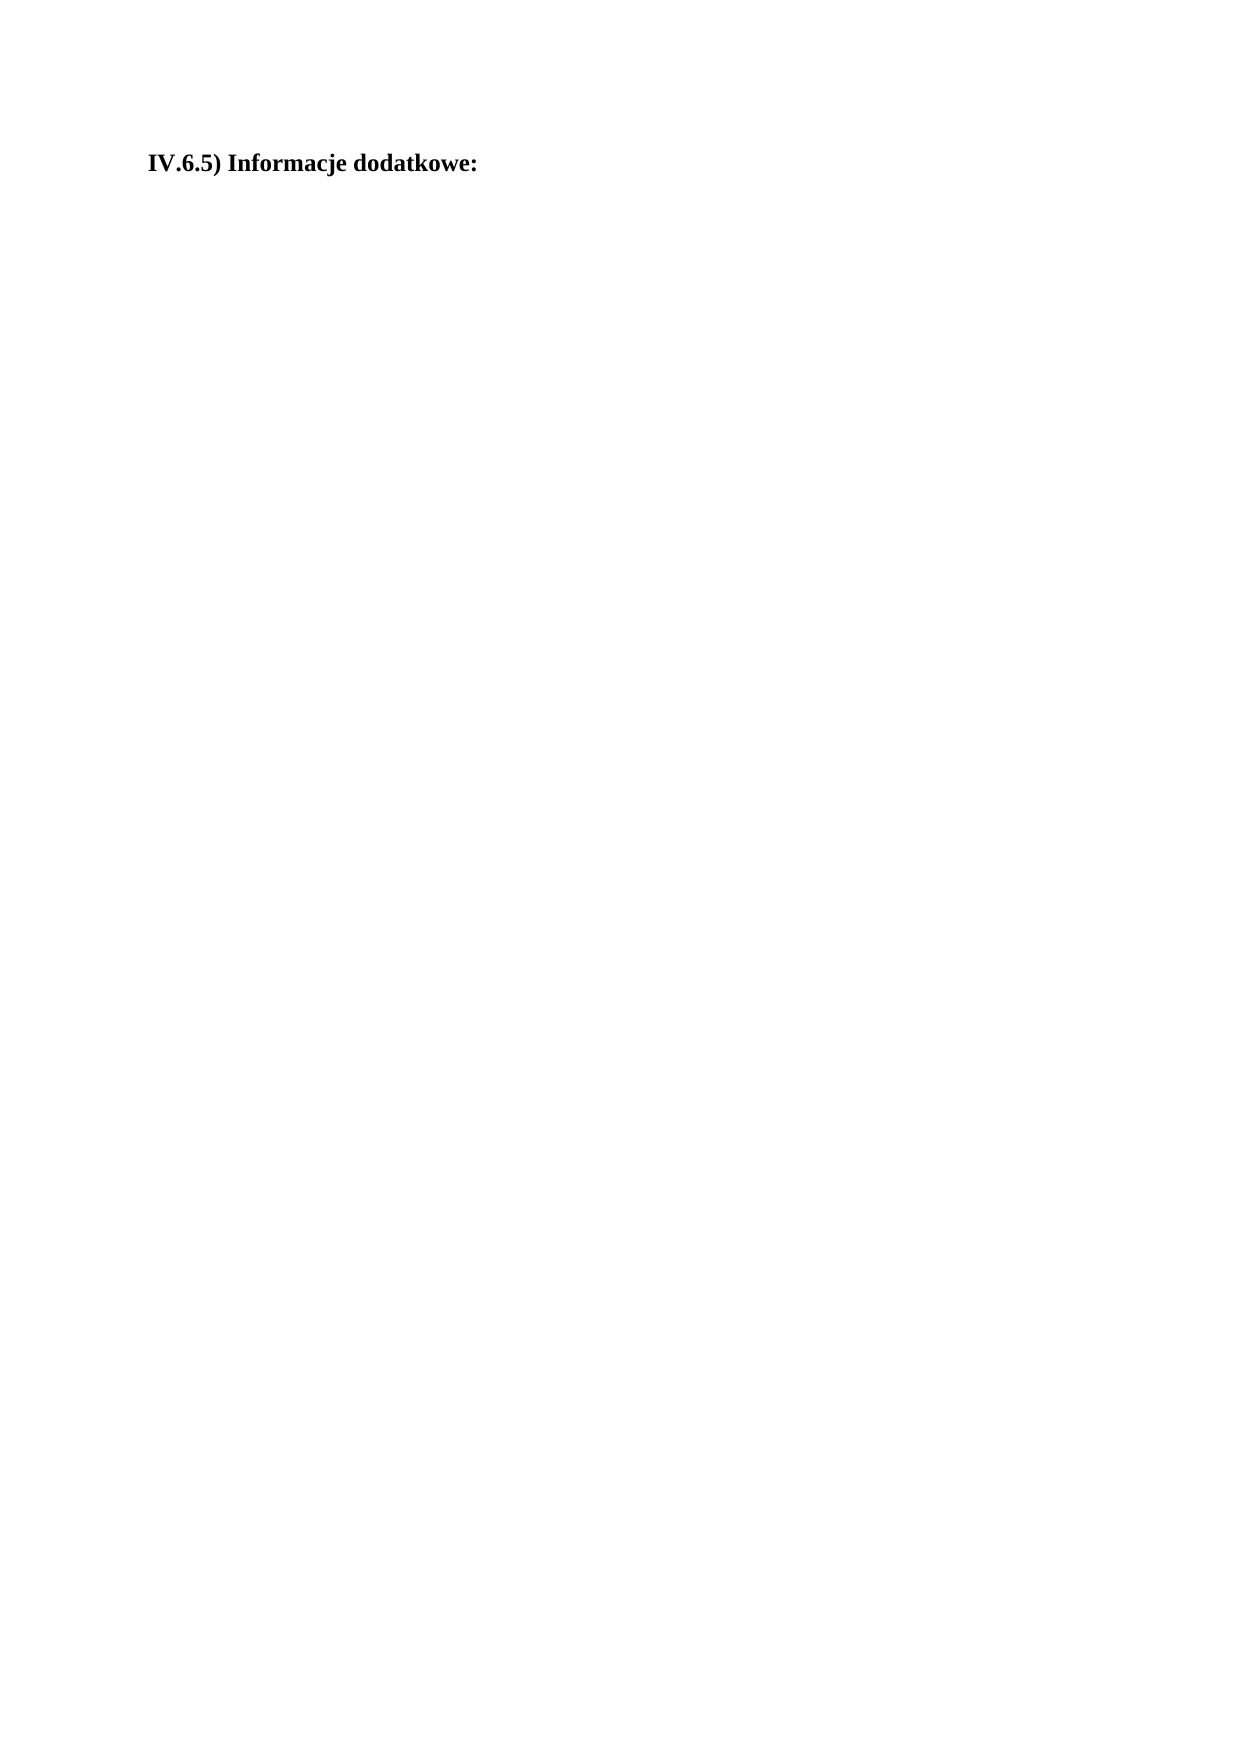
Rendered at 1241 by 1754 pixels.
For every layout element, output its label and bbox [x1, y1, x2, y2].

text [148, 148, 1093, 204]
